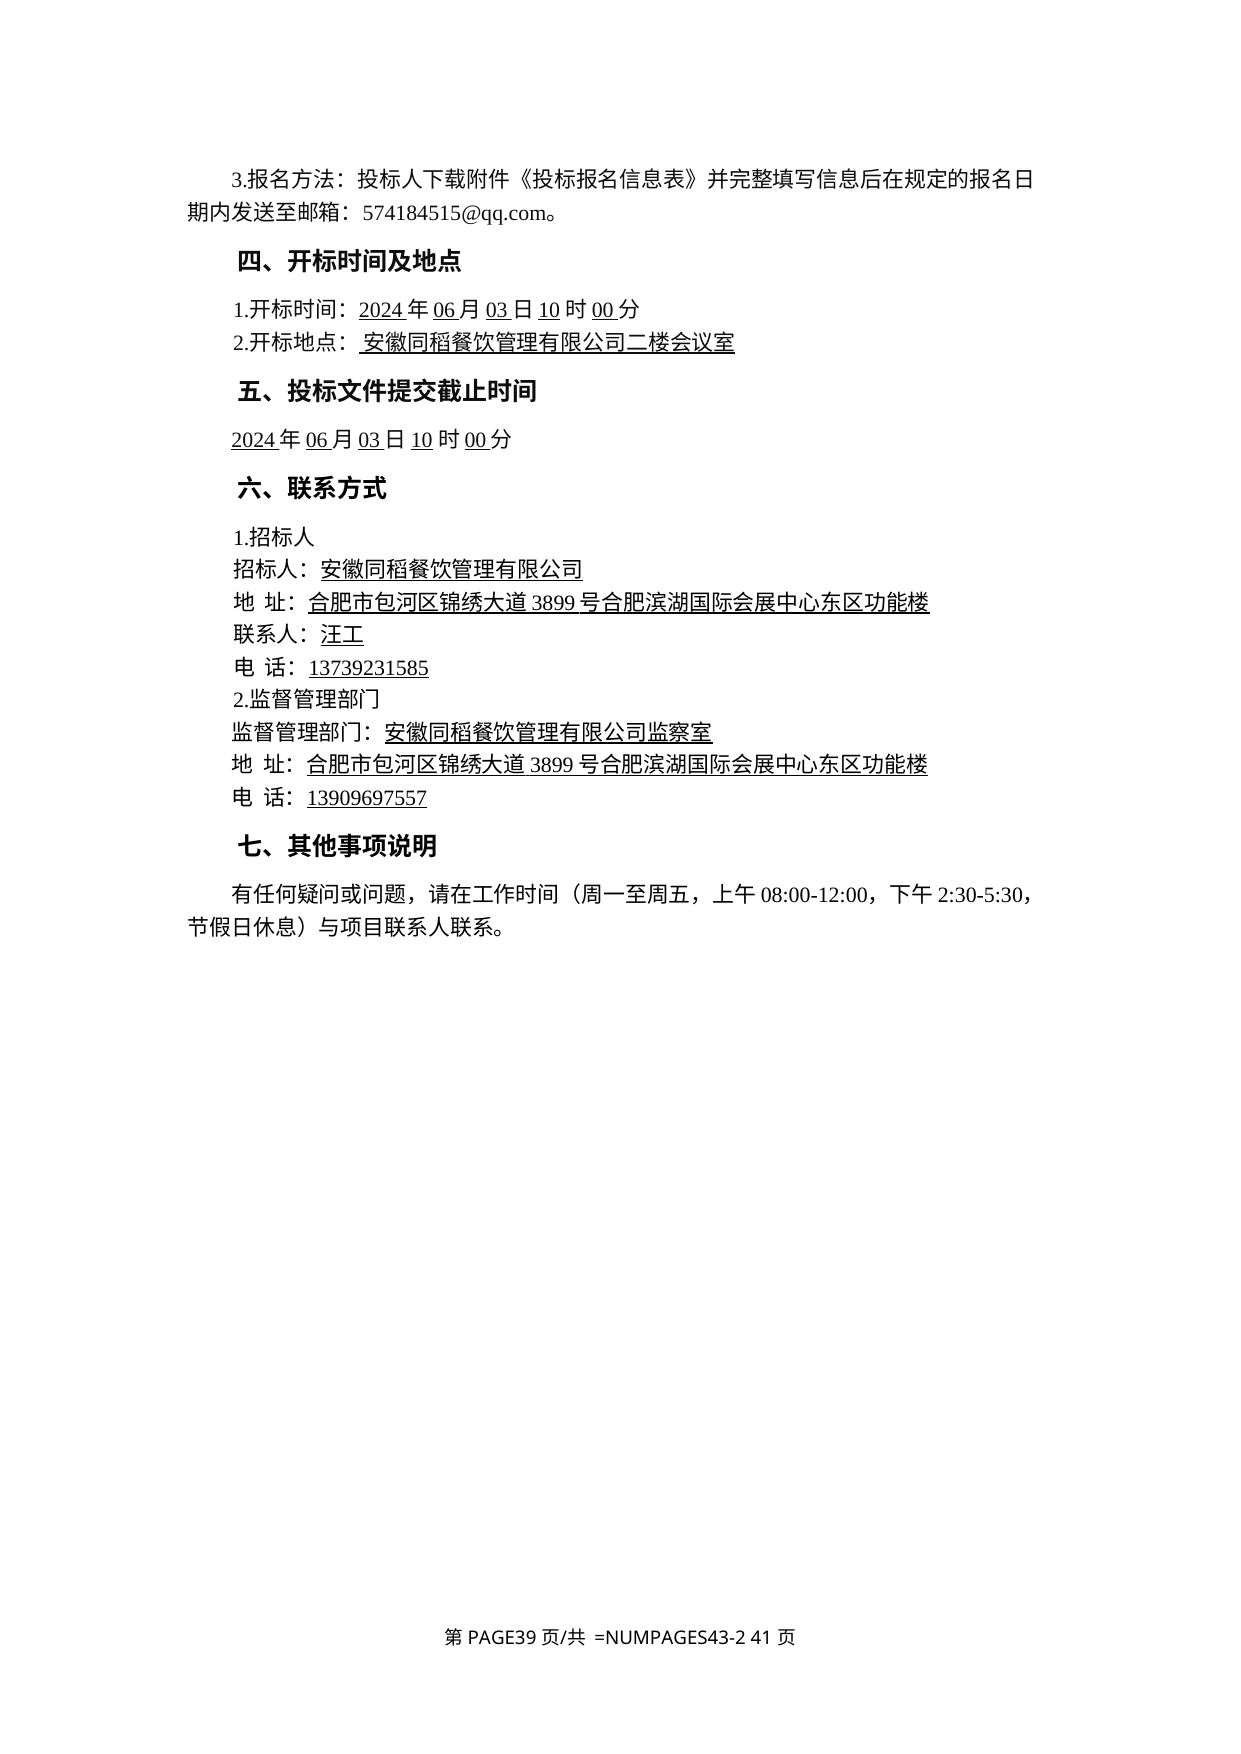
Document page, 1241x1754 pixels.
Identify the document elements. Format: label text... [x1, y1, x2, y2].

text 电 话：13909697557 [187, 779, 1053, 812]
text 1.开标时间：2024年06月03日10 时00分 [187, 292, 1053, 324]
text 3.报名方法：投标人下载附件《投标报名信息表》并完整填写信息后在规定的报名日期内发送至邮箱：574184515@qq.com。 [187, 162, 1053, 227]
text 电 话：13739231585 [187, 649, 1053, 682]
text 联系人：汪工 [187, 617, 1053, 649]
text 有任何疑问或问题，请在工作时间（周一至周五，上午08:00-12:00，下午2:30-5:30，节假日休息）与项目联系人联系。 [187, 877, 1053, 942]
text 六、联系方式 [187, 454, 1053, 519]
text 七、其他事项说明 [187, 812, 1053, 877]
text 监督管理部门：安徽同稻餐饮管理有限公司监察室 [187, 714, 1053, 747]
text 2.监督管理部门 [187, 682, 1053, 714]
text 1.招标人 [187, 519, 1053, 552]
text 招标人：安徽同稻餐饮管理有限公司 [187, 552, 1053, 584]
text 四、开标时间及地点 [187, 227, 1053, 292]
text 地 址：合肥市包河区锦绣大道3899号合肥滨湖国际会展中心东区功能楼 [187, 747, 1053, 779]
text 2024年06月03日10 时00分 [187, 422, 1053, 454]
text 地 址：合肥市包河区锦绣大道3899号合肥滨湖国际会展中心东区功能楼 [187, 584, 1053, 617]
text 五、投标文件提交截止时间 [187, 357, 1053, 422]
text 2.开标地点： 安徽同稻餐饮管理有限公司二楼会议室 [187, 324, 1053, 357]
